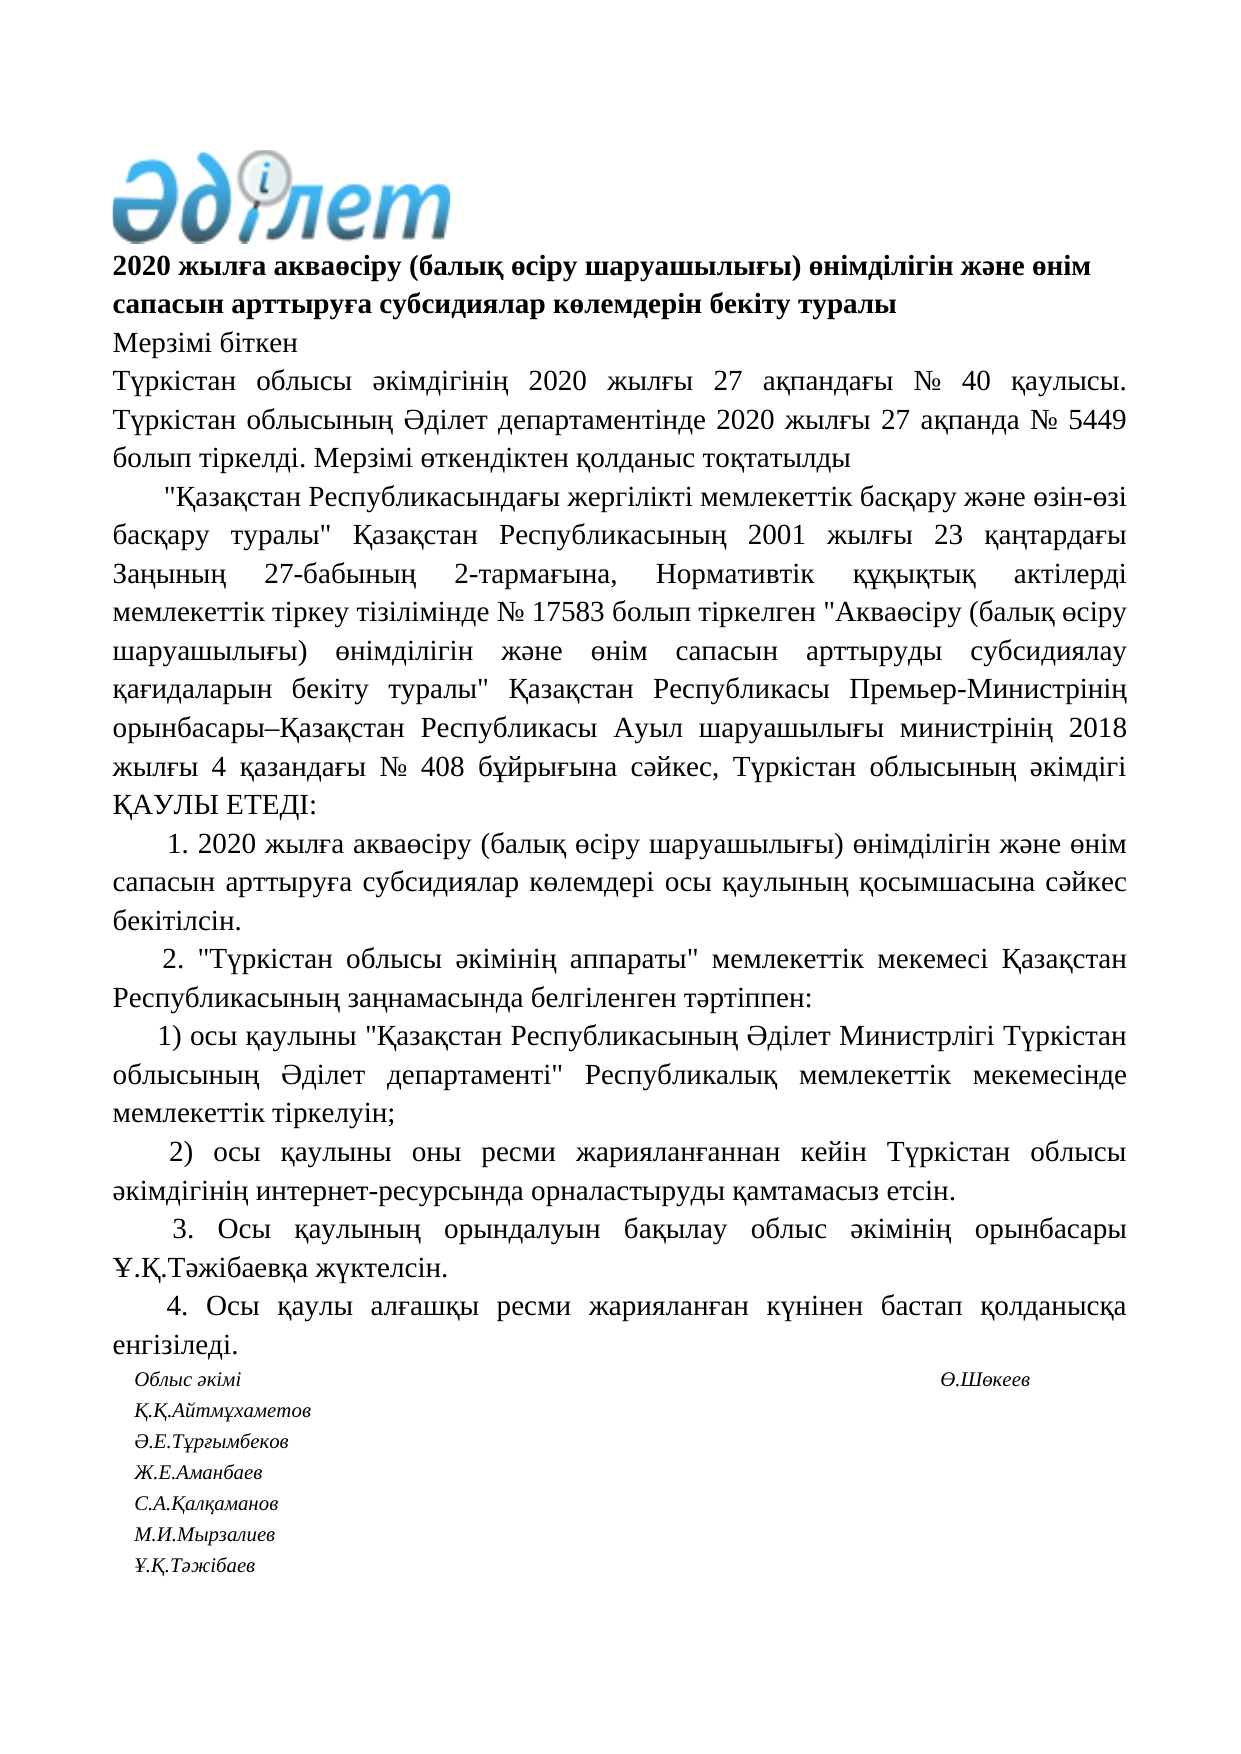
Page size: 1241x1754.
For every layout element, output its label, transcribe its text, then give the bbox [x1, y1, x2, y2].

text 2020 жылға акваөсіру (балық өсіру шаруашылығы) өнімділігін және өнім сапасын арттыруға субсидиялар көлемдерін бекіту туралы [112, 248, 1128, 320]
text 2. "Түркістан облысы әкімінің аппараты" мемлекеттік мекемесі Қазақстан Республикасының заңнамасында белгіленген тәртіппен: [112, 941, 1128, 1013]
table_header Облыс әкімі [101, 1365, 939, 1396]
table_cell С.А.Қалқаманов [101, 1490, 1240, 1521]
text 4. Осы қаулы алғашқы ресми жарияланған күнінен бастап қолданысқа енгізіледі. [112, 1288, 1128, 1360]
table_cell Ж.Е.Аманбаев [101, 1459, 1240, 1489]
text Түркістан облысы әкiмдiгiнiң 2020 жылғы 27 ақпандағы № 40 қаулысы. Түркістан облысының Әдiлет департаментiнде 2020 жылғы 27 ақпанда № 5449 болып тiркелдi. Мерзімі өткендіктен қолданыс тоқтатылды [112, 363, 1128, 474]
picture [112, 150, 451, 244]
table_cell Қ.Қ.Айтмұхаметов [101, 1396, 1240, 1427]
text 3. Осы қаулының орындалуын бақылау облыс әкiмiнiң орынбасары Ұ.Қ.Тәжібаевқа жүктелсiн. [112, 1211, 1128, 1283]
text 1) осы қаулыны "Қазақстан Республикасының Әділет Министрлігі Түркістан облысының Әділет департаменті" Республикалық мемлекеттік мекемесінде мемлекеттік тіркелуін; [112, 1018, 1128, 1129]
text Мерзімі біткен [112, 325, 1128, 358]
text 1. 2020 жылға акваөсіру (балық өсіру шаруашылығы) өнімділігін және өнім сапасын арттыруға субсидиялар көлемдері осы қаулының қосымшасына сәйкес бекітілсін. [112, 826, 1128, 936]
table_cell М.И.Мырзалиев [101, 1521, 1240, 1552]
text 2) осы қаулыны оны ресми жарияланғаннан кейін Түркістан облысы әкімдігінің интернет-ресурсында орналастыруды қамтамасыз етсін. [112, 1134, 1128, 1206]
table_header Ө.Шөкеев [939, 1365, 1240, 1396]
text "Қазақстан Республикасындағы жергілікті мемлекеттік басқару және өзін-өзі басқару туралы" Қазақстан Республикасының 2001 жылғы 23 қаңтардағы Заңының 27-бабының 2-тармағына, Нормативтік құқықтық актілерді мемлекеттік тіркеу тізілімінде № 17583 болып тіркелген "Акваөсіру (балық өсіру шаруашылығы) өнімділігін және өнім сапасын арттыруды субсидиялау қағидаларын бекіту туралы" Қазақстан Республикасы Премьер-Министрінің орынбасары–Қазақстан Республикасы Ауыл шаруашылығы министрінің 2018 жылғы 4 қазандағы № 408 бұйрығына сәйкес, Түркістан облысының әкімдігі ҚАУЛЫ ЕТЕДІ: [112, 479, 1128, 821]
table_cell Ә.Е.Тұрғымбеков [101, 1428, 1240, 1458]
table_cell Ұ.Қ.Тәжібаев [101, 1552, 1240, 1583]
